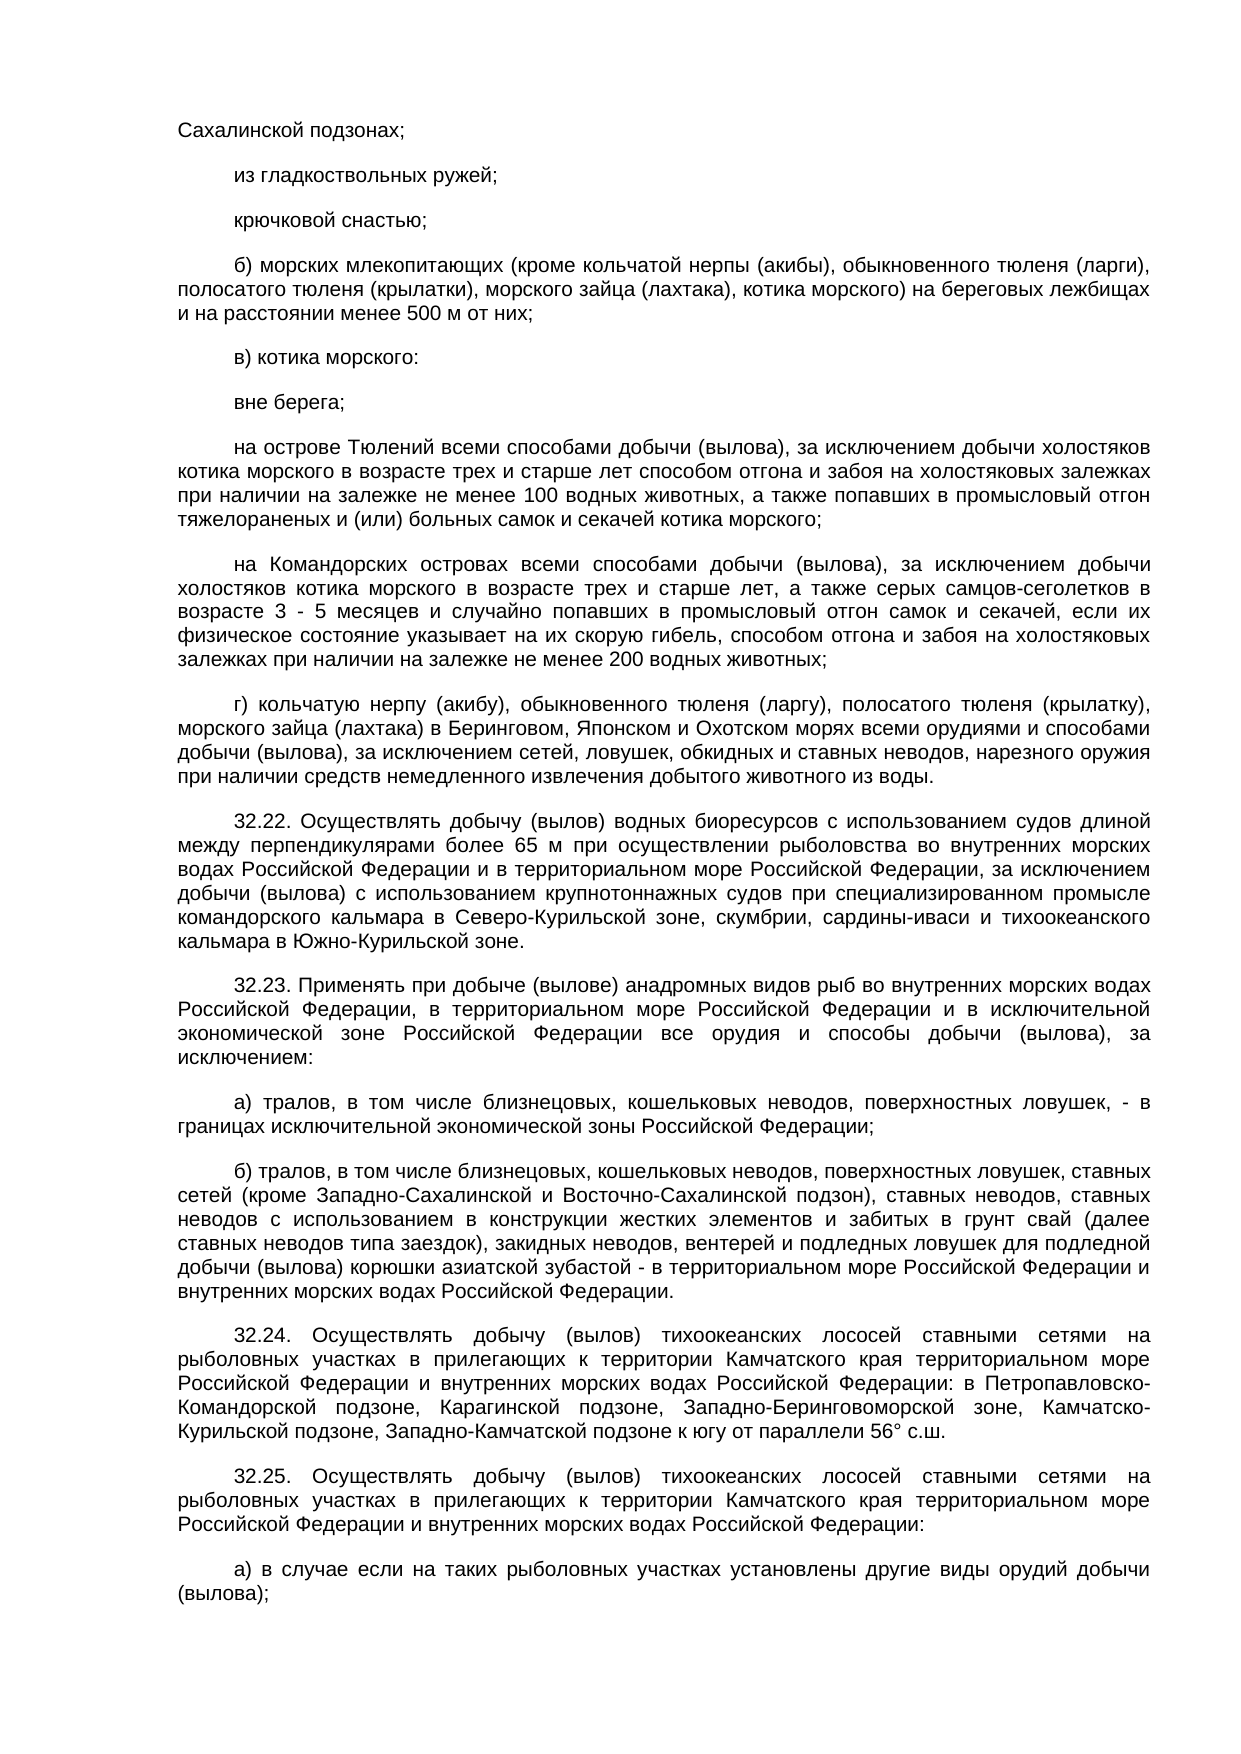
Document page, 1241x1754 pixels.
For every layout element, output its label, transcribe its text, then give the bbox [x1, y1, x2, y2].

text в) котика морского: [177, 345, 1152, 369]
text на острове Тюлений всеми способами добычи (вылова), за исключением добычи холостяков котика морского в возрасте трех и старше лет способом отгона и забоя на холостяковых залежках при наличии на залежке не менее 100 водных животных, а также попавших в промысловый отгон тяжелораненых и (или) больных самок и секачей котика морского; [177, 435, 1152, 531]
text б) морских млекопитающих (кроме кольчатой нерпы (акибы), обыкновенного тюленя (ларги), полосатого тюленя (крылатки), морского зайца (лахтака), котика морского) на береговых лежбищах и на расстоянии менее 500 м от них; [177, 252, 1152, 324]
text б) тралов, в том числе близнецовых, кошельковых неводов, поверхностных ловушек, ставных сетей (кроме Западно-Сахалинской и Восточно-Сахалинской подзон), ставных неводов, ставных неводов с использованием в конструкции жестких элементов и забитых в грунт свай (далее ставных неводов типа заездок), закидных неводов, вентерей и подледных ловушек для подледной добычи (вылова) корюшки азиатской зубастой - в территориальном море Российской Федерации и внутренних морских водах Российской Федерации. [177, 1159, 1152, 1302]
text а) тралов, в том числе близнецовых, кошельковых неводов, поверхностных ловушек, - в границах исключительной экономической зоны Российской Федерации; [177, 1090, 1152, 1138]
text 32.25. Осуществлять добычу (вылов) тихоокеанских лососей ставными сетями на рыболовных участках в прилегающих к территории Камчатского края территориальном море Российской Федерации и внутренних морских водах Российской Федерации: [177, 1464, 1152, 1536]
text на Командорских островах всеми способами добычи (вылова), за исключением добычи холостяков котика морского в возрасте трех и старше лет, а также серых самцов-сеголетков в возрасте 3 - 5 месяцев и случайно попавших в промысловый отгон самок и секачей, если их физическое состояние указывает на их скорую гибель, способом отгона и забоя на холостяковых залежках при наличии на залежке не менее 200 водных животных; [177, 551, 1152, 671]
text из гладкоствольных ружей; [177, 163, 1152, 187]
text крючковой снастью; [177, 208, 1152, 232]
text 32.24. Осуществлять добычу (вылов) тихоокеанских лососей ставными сетями на рыболовных участках в прилегающих к территории Камчатского края территориальном море Российской Федерации и внутренних морских водах Российской Федерации: в Петропавловско-Командорской подзоне, Карагинской подзоне, Западно-Беринговоморской зоне, Камчатско-Курильской подзоне, Западно-Камчатской подзоне к югу от параллели 56° с.ш. [177, 1323, 1152, 1443]
text вне берега; [177, 390, 1152, 414]
text г) кольчатую нерпу (акибу), обыкновенного тюленя (ларгу), полосатого тюленя (крылатку), морского зайца (лахтака) в Беринговом, Японском и Охотском морях всеми орудиями и способами добычи (вылова), за исключением сетей, ловушек, обкидных и ставных неводов, нарезного оружия при наличии средств немедленного извлечения добытого животного из воды. [177, 692, 1152, 788]
text а) в случае если на таких рыболовных участках установлены другие виды орудий добычи (вылова); [177, 1557, 1152, 1604]
text 32.22. Осуществлять добычу (вылов) водных биоресурсов с использованием судов длиной между перпендикулярами более 65 м при осуществлении рыболовства во внутренних морских водах Российской Федерации и в территориальном море Российской Федерации, за исключением добычи (вылова) с использованием крупнотоннажных судов при специализированном промысле командорского кальмара в Северо-Курильской зоне, скумбрии, сардины-иваси и тихоокеанского кальмара в Южно-Курильской зоне. [177, 809, 1152, 952]
text 32.23. Применять при добыче (вылове) анадромных видов рыб во внутренних морских водах Российской Федерации, в территориальном море Российской Федерации и в исключительной экономической зоне Российской Федерации все орудия и способы добычи (вылова), за исключением: [177, 973, 1152, 1069]
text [177, 118, 1152, 142]
